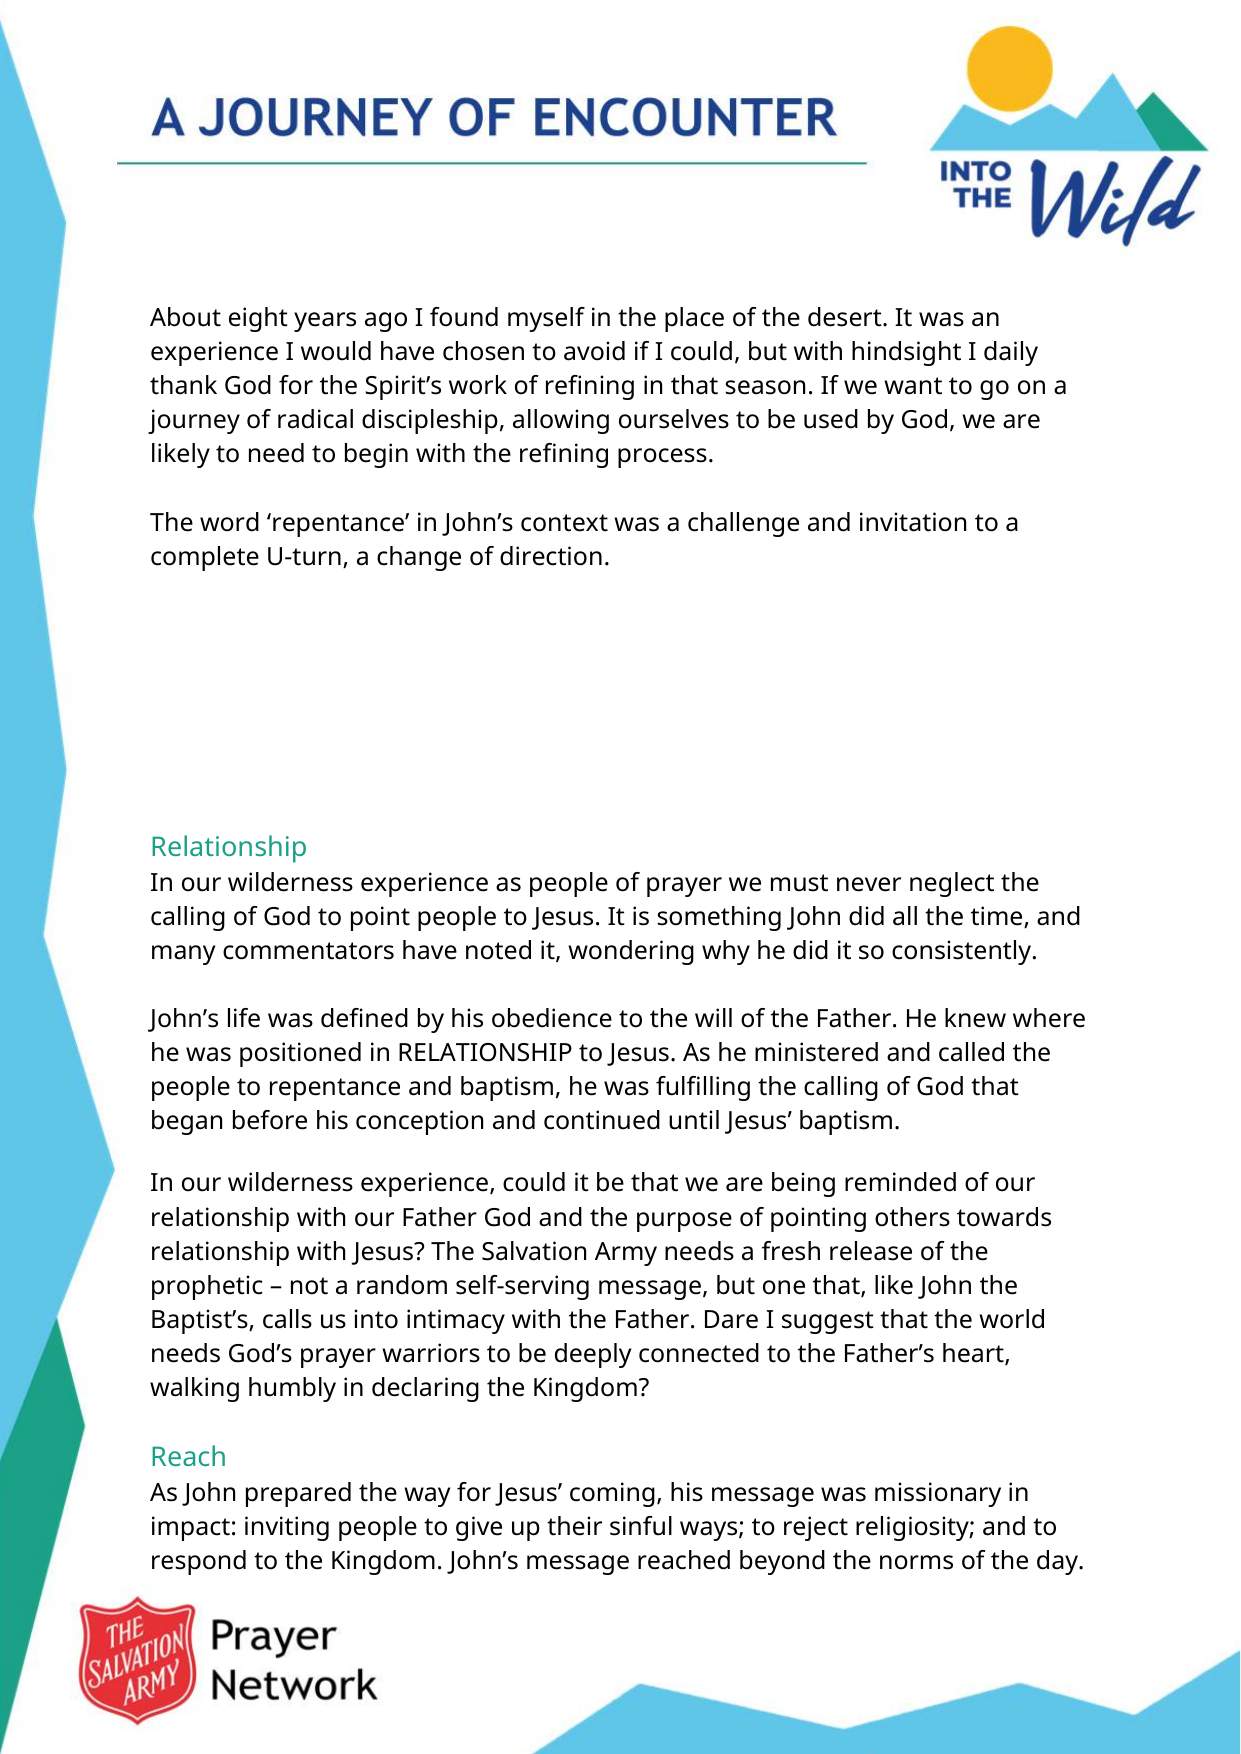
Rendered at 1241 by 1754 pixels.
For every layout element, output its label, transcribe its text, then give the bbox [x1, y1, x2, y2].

text About eight years ago I found myself in the place of the desert. It was an experience I would have chosen to avoid if I could, but with hindsight I daily thank God for the Spirit’s work of refining in that season. If we want to go on a journey of radical discipleship, allowing ourselves to be used by God, we are likely to need to begin with the refining process. [150, 300, 1090, 470]
text John’s life was defined by his obedience to the will of the Father. He knew where he was positioned in RELATIONSHIP to Jesus. As he ministered and called the people to repentance and baptism, he was fulfilling the calling of God that began before his conception and continued until Jesus’ baptism. [150, 1001, 1090, 1137]
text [150, 1474, 1090, 1577]
text Reach [150, 1438, 1090, 1474]
text Relationship [150, 828, 1090, 864]
picture [0, 0, 1241, 1754]
text In our wilderness experience as people of prayer we must never neglect the calling of God to point people to Jesus. It is something John did all the time, and many commentators have noted it, wondering why he did it so consistently. [150, 864, 1090, 967]
text In our wilderness experience, could it be that we are being reminded of our relationship with our Father God and the purpose of pointing others towards relationship with Jesus? The Salvation Army needs a fresh release of the prophetic – not a random self-serving message, but one that, like John the Baptist’s, calls us into intimacy with the Father. Dare I suggest that the world needs God’s prayer warriors to be deeply connected to the Father’s heart, walking humbly in declaring the Kingdom? [150, 1165, 1090, 1403]
text The word ‘repentance’ in John’s context was a challenge and invitation to a complete U-turn, a change of direction. [150, 504, 1090, 572]
